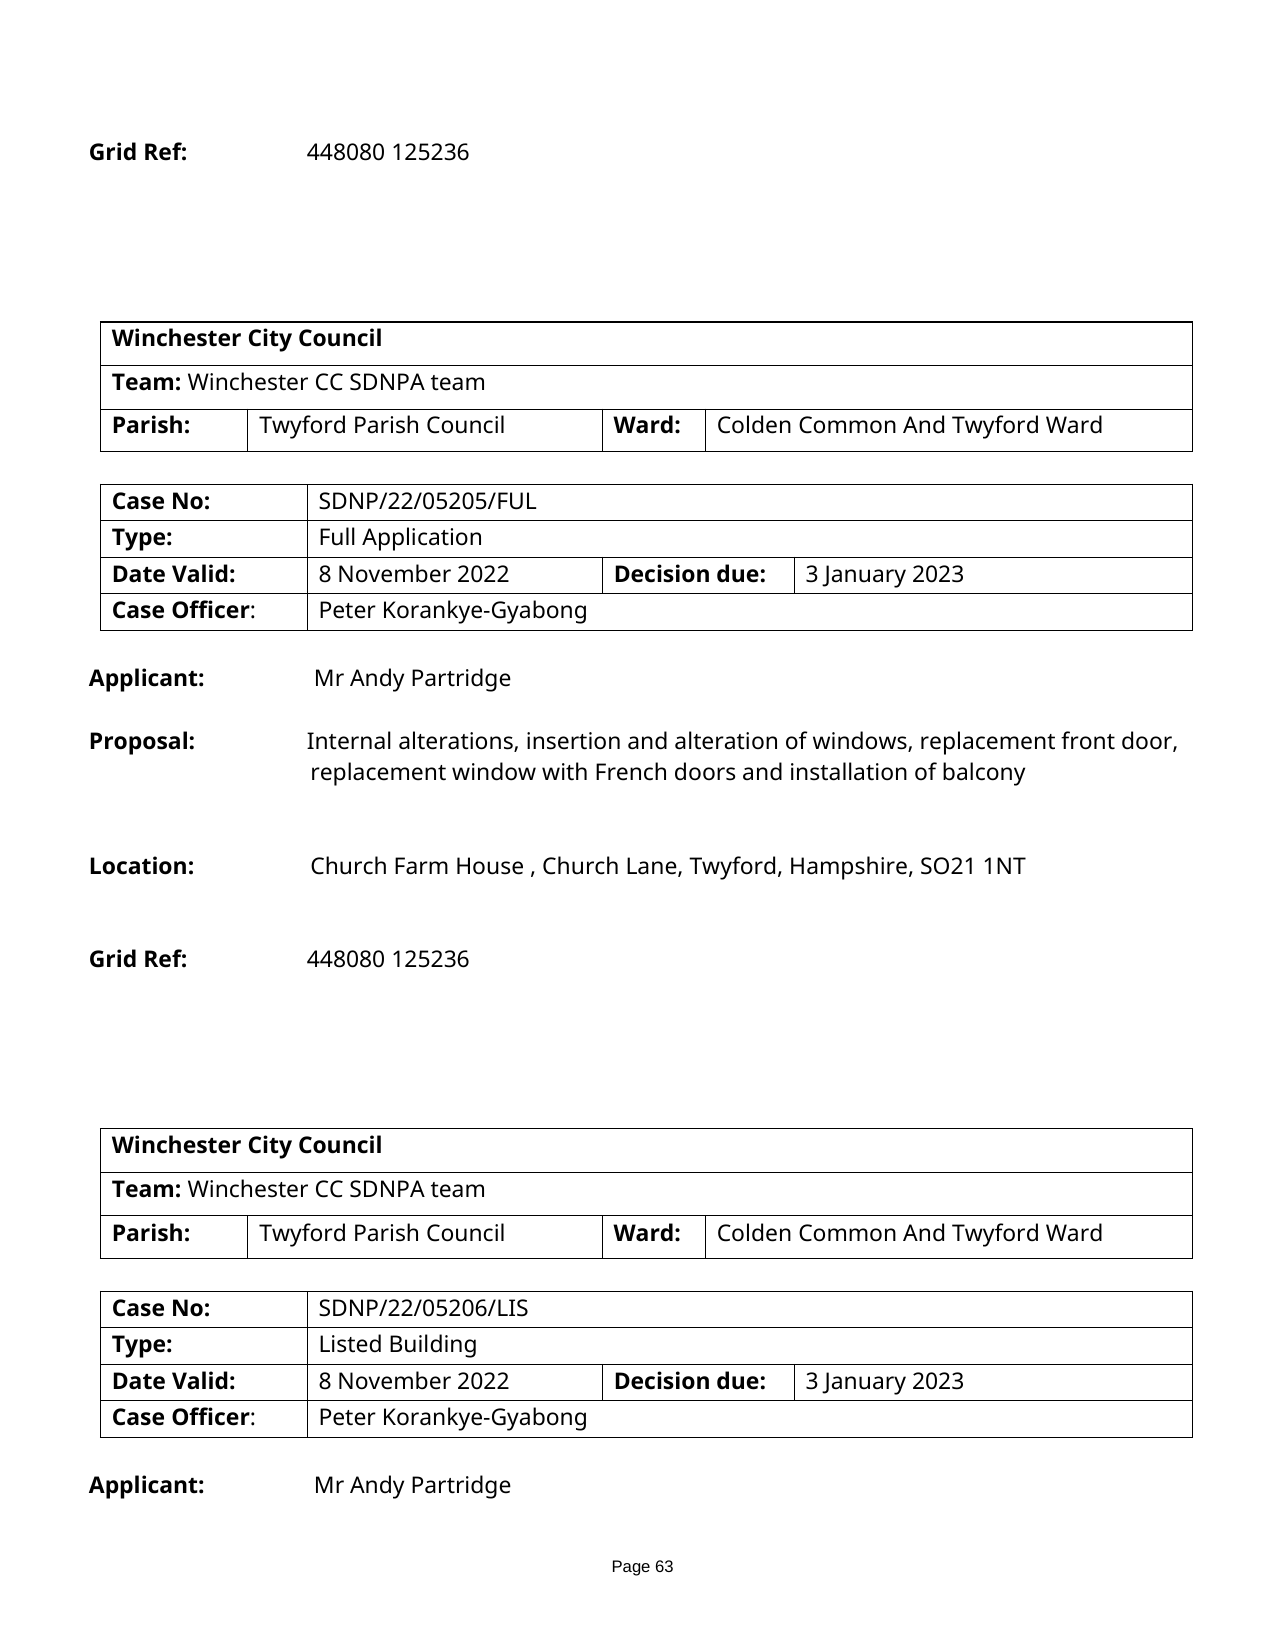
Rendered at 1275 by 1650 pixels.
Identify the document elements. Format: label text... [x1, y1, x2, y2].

table_cell Team: Winchester CC SDNPA team [101, 1173, 1192, 1215]
table_cell Date Valid: [101, 1365, 307, 1400]
table_header Case No: [101, 1292, 307, 1327]
table_cell Peter Korankye-Gyabong [308, 594, 1192, 630]
table_cell 3 January 2023 [795, 558, 1192, 593]
table_cell Colden Common And Twyford Ward [706, 1216, 1192, 1258]
table_cell 8 November 2022 [308, 558, 602, 593]
table_cell Date Valid: [101, 558, 307, 593]
table_cell Case Officer: [101, 594, 307, 630]
table_cell Case Officer: [101, 1401, 307, 1437]
table_cell Ward: [603, 1216, 705, 1258]
table_cell Type: [101, 521, 307, 557]
table_cell Team: Winchester CC SDNPA team [101, 366, 1192, 408]
table_header Winchester City Council [101, 323, 1192, 365]
text Grid Ref: 448080 125236 [89, 136, 1196, 168]
text Applicant: Mr Andy Partridge [89, 1469, 1196, 1500]
table_header SDNP/22/05206/LIS [308, 1292, 1192, 1327]
text Applicant: Mr Andy Partridge [89, 662, 1196, 693]
table_cell Type: [101, 1328, 307, 1364]
table_cell Twyford Parish Council [248, 410, 602, 451]
table_cell Peter Korankye-Gyabong [308, 1401, 1192, 1437]
table_cell Decision due: [603, 1365, 794, 1400]
table_cell 8 November 2022 [308, 1365, 602, 1400]
text Location: Church Farm House , Church Lane, Twyford, Hampshire, SO21 1NT [89, 849, 1196, 881]
table_cell Ward: [603, 410, 705, 451]
text Grid Ref: 448080 125236 [89, 943, 1196, 974]
table_header Winchester City Council [101, 1129, 1192, 1172]
table_cell Listed Building [308, 1328, 1192, 1364]
table_cell Full Application [308, 521, 1192, 557]
table_cell Decision due: [603, 558, 794, 593]
text Proposal: Internal alterations, insertion and alteration of windows, replacement front door, replacement window with French doors and installation of balcony [89, 724, 1196, 787]
table_cell Twyford Parish Council [248, 1216, 602, 1258]
table_header Case No: [101, 485, 307, 520]
table_header SDNP/22/05205/FUL [308, 485, 1192, 520]
table_cell Parish: [101, 410, 247, 451]
table_cell Colden Common And Twyford Ward [706, 410, 1192, 451]
table_cell Parish: [101, 1216, 247, 1258]
table_cell 3 January 2023 [795, 1365, 1192, 1400]
